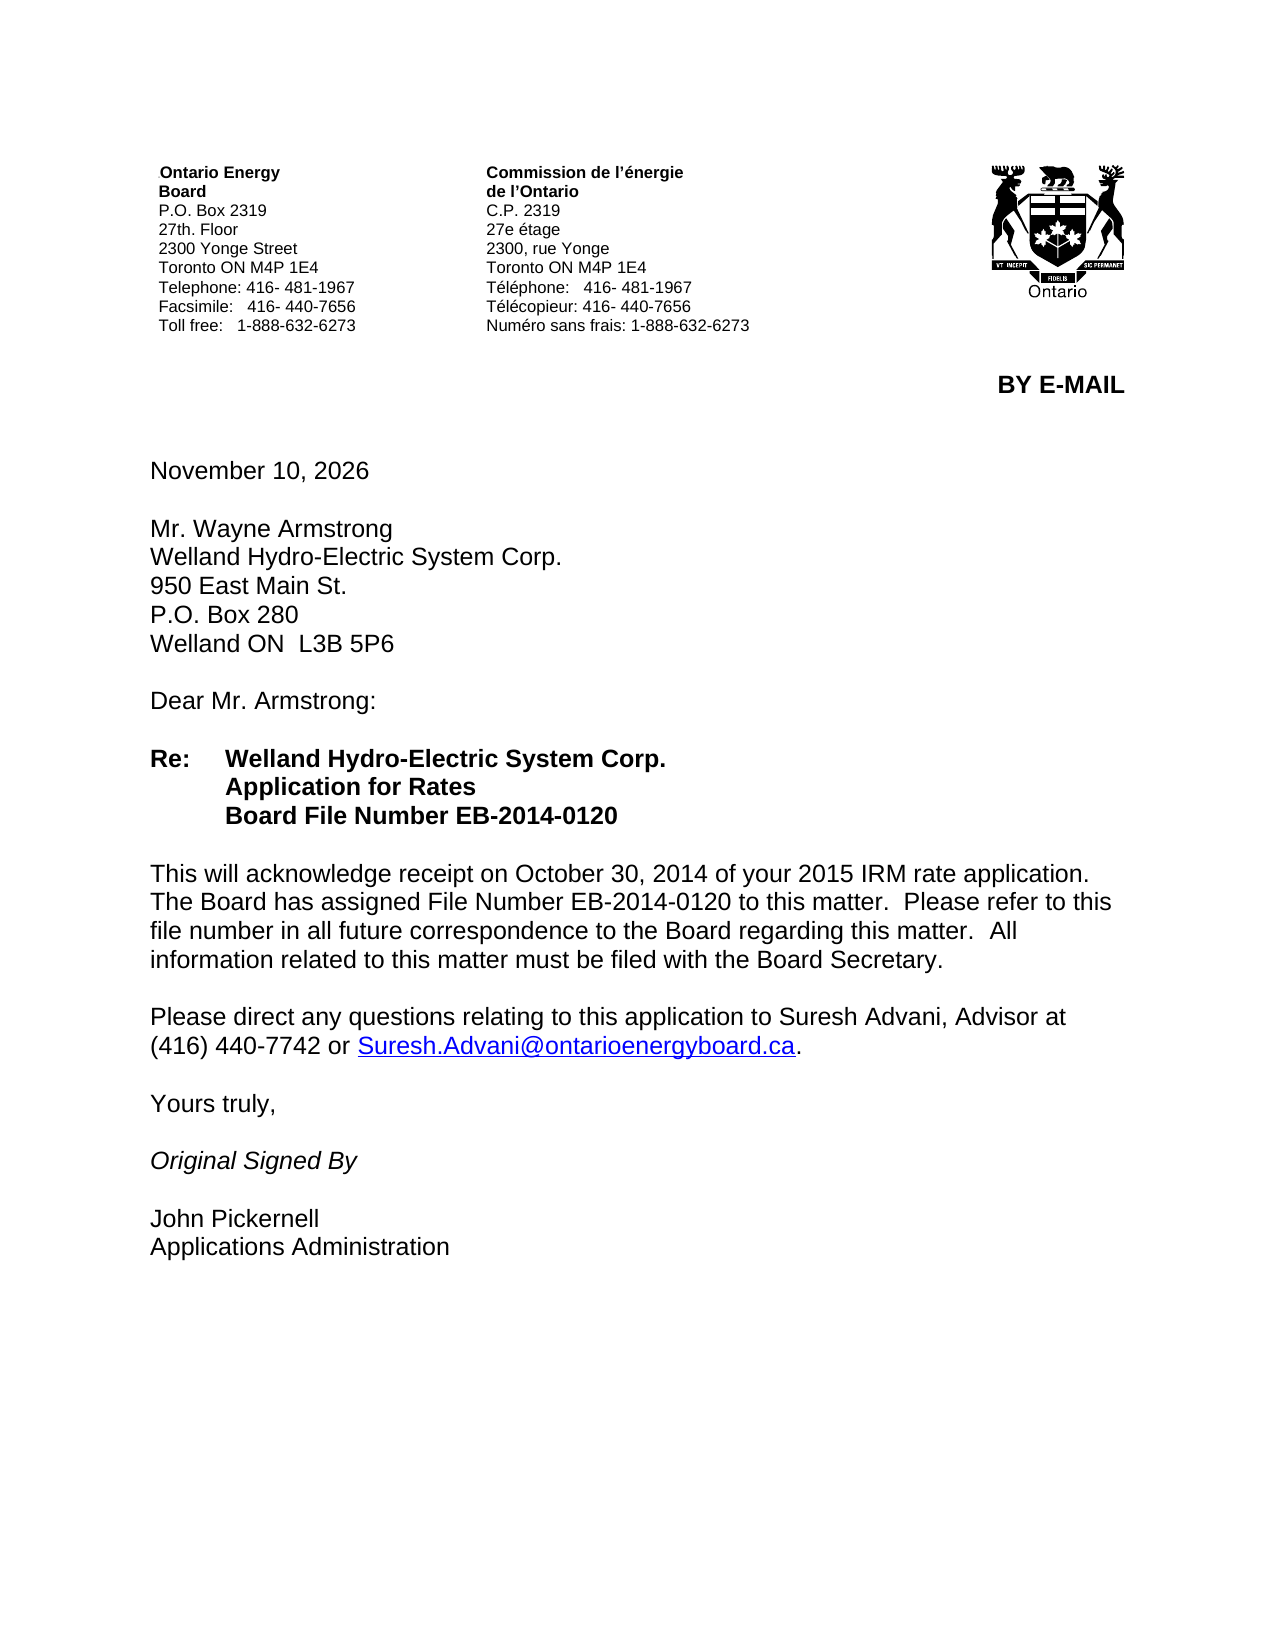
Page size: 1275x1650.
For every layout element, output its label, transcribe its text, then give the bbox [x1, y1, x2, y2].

text Welland ON L3B 5P6 [150, 628, 1125, 657]
table_header Commission de l’énergie de l’Ontario C.P. 2319 27e étage 2300, rue Yonge Toronto ON M4P 1E4 Téléphone: 416- 481-1967 Télécopieur: 416- 440-7656 Numéro sans frais: 1-888-632-6273 [478, 150, 787, 341]
table_header ROntario Energy Board P.O. Box 2319 27th. Floor 2300 Yonge Street Toronto ON M4P 1E4 Telephone: 416- 481-1967 Facsimile: 416- 440-7656 Toll free: 1-888-632-6273 [150, 150, 478, 341]
text October 31, 2014 [150, 456, 1125, 485]
text Board File Number EB-2014-0120 [225, 801, 1125, 830]
text This will acknowledge receipt on October 30, 2014 of your 2015 IRM rate application. The Board has assigned File Number EB-2014-0120 to this matter. Please refer to this file number in all future correspondence to the Board regarding this matter. All information related to this matter must be filed with the Board Secretary. [150, 858, 1125, 973]
text P.O. Box 280 [150, 600, 1125, 628]
text Original Signed By [150, 1146, 1125, 1175]
text John Pickernell [150, 1203, 1125, 1232]
table_header [788, 150, 1125, 341]
text Application for Rates [225, 772, 1125, 801]
text Welland Hydro-Electric System Corp. [150, 542, 1125, 571]
text Dear Mr. Armstrong: [150, 686, 1125, 715]
text Mr. Wayne Armstrong [150, 513, 1125, 542]
text Yours truly, [150, 1088, 1125, 1117]
text Re: Welland Hydro-Electric System Corp. [150, 743, 1125, 772]
text BY E-MAIL [150, 370, 1125, 398]
text Please direct any questions relating to this application to Suresh Advani, Advisor at (416) 440-7742 or Suresh.Advani@ontarioenergyboard.ca. [150, 1002, 1125, 1060]
text 950 East Main St. [150, 571, 1125, 600]
text Applications Administration [150, 1232, 1125, 1261]
